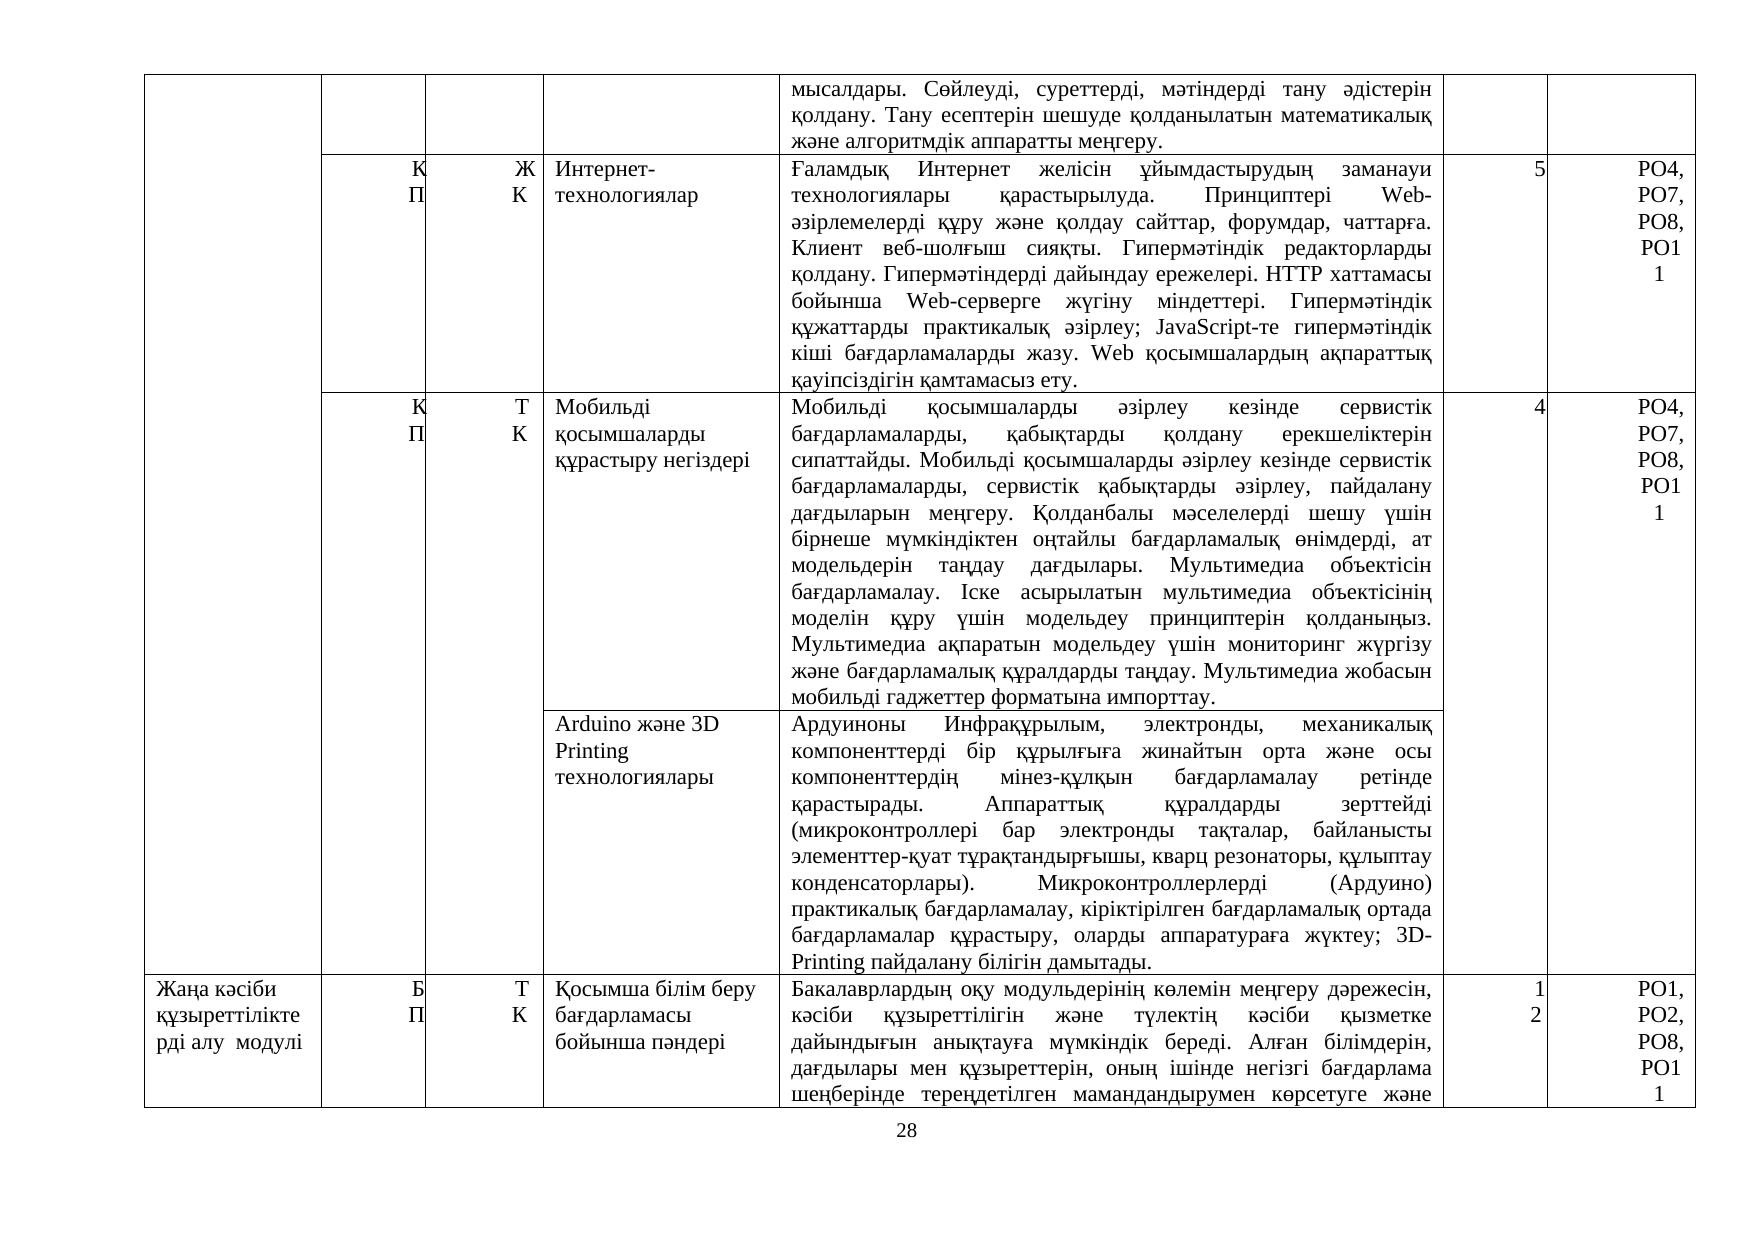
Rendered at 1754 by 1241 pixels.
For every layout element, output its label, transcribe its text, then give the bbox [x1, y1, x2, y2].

table_cell Мобильді қосымшаларды әзірлеу кезінде сервистік бағдарламаларды, қабықтарды қолдану ерекшеліктерін сипаттайды. Мобильді қосымшаларды әзірлеу кезінде сервистік бағдарламаларды, сервистік қабықтарды әзірлеу, пайдалану дағдыларын меңгеру. Қолданбалы мәселелерді шешу үшін бірнеше мүмкіндіктен оңтайлы бағдарламалық өнімдерді, ат модельдерін таңдау дағдылары. Мультимедиа объектісін бағдарламалау. Іске асырылатын мультимедиа объектісінің моделін құру үшін модельдеу принциптерін қолданыңыз. Мультимедиа ақпаратын модельдеу үшін мониторинг жүргізу және бағдарламалық құралдарды таңдау. Мультимедиа жобасын мобильді гаджеттер форматына импорттау. [780, 393, 1443, 709]
table_cell 12 [1444, 975, 1547, 1107]
table_cell 4 [1444, 393, 1547, 974]
table_cell КП [322, 155, 425, 392]
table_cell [780, 75, 1443, 154]
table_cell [544, 75, 779, 154]
table_cell ТК [426, 975, 543, 1107]
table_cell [780, 975, 1443, 1107]
table_cell Мобильді қосымшаларды құрастыру негіздері [544, 393, 779, 709]
table_cell ЖК [426, 155, 543, 392]
table_cell РО1, РО2, РО8, РО11 [1548, 975, 1695, 1107]
table_cell Интернет-технологиялар [544, 155, 779, 392]
table_cell РО4, РО7, РО8, РО11 [1548, 393, 1695, 974]
table_cell РО4, РО7, РО8, РО11 [1548, 155, 1695, 392]
table_cell Arduino және 3D Printing технологиялары [544, 711, 779, 974]
table_cell Ардуиноны Инфрақұрылым, электронды, механикалық компоненттерді бір құрылғыға жинайтын орта және осы компоненттердің мінез-құлқын бағдарламалау ретінде қарастырады. Аппараттық құралдарды зерттейді (микроконтроллері бар электронды тақталар, байланысты элементтер-қуат тұрақтандырғышы, кварц резонаторы, құлыптау конденсаторлары). Микроконтроллерлерді (Ардуино) практикалық бағдарламалау, кіріктірілген бағдарламалық ортада бағдарламалар құрастыру, оларды аппаратураға жүктеу; 3D-Printing пайдалану білігін дамытады. [780, 711, 1443, 974]
table_cell БП [322, 975, 425, 1107]
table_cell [145, 975, 321, 1107]
table_cell Ғаламдық Интернет желісін ұйымдастырудың заманауи технологиялары қарастырылуда. Принциптері Web-әзірлемелерді құру және қолдау сайттар, форумдар, чаттарға. Клиент веб-шолғыш сияқты. Гипермәтіндік редакторларды қолдану. Гипермәтіндерді дайындау ережелері. HTTP хаттамасы бойынша Web-серверге жүгіну міндеттері. Гипермәтіндік құжаттарды практикалық әзірлеу; JavaScript-те гипермәтіндік кіші бағдарламаларды жазу. Web қосымшалардың ақпараттық қауіпсіздігін қамтамасыз ету. [780, 155, 1443, 392]
table_cell ТК [426, 393, 543, 974]
table_cell 5 [1444, 155, 1547, 392]
table_cell КП [322, 393, 425, 974]
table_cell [544, 975, 779, 1107]
